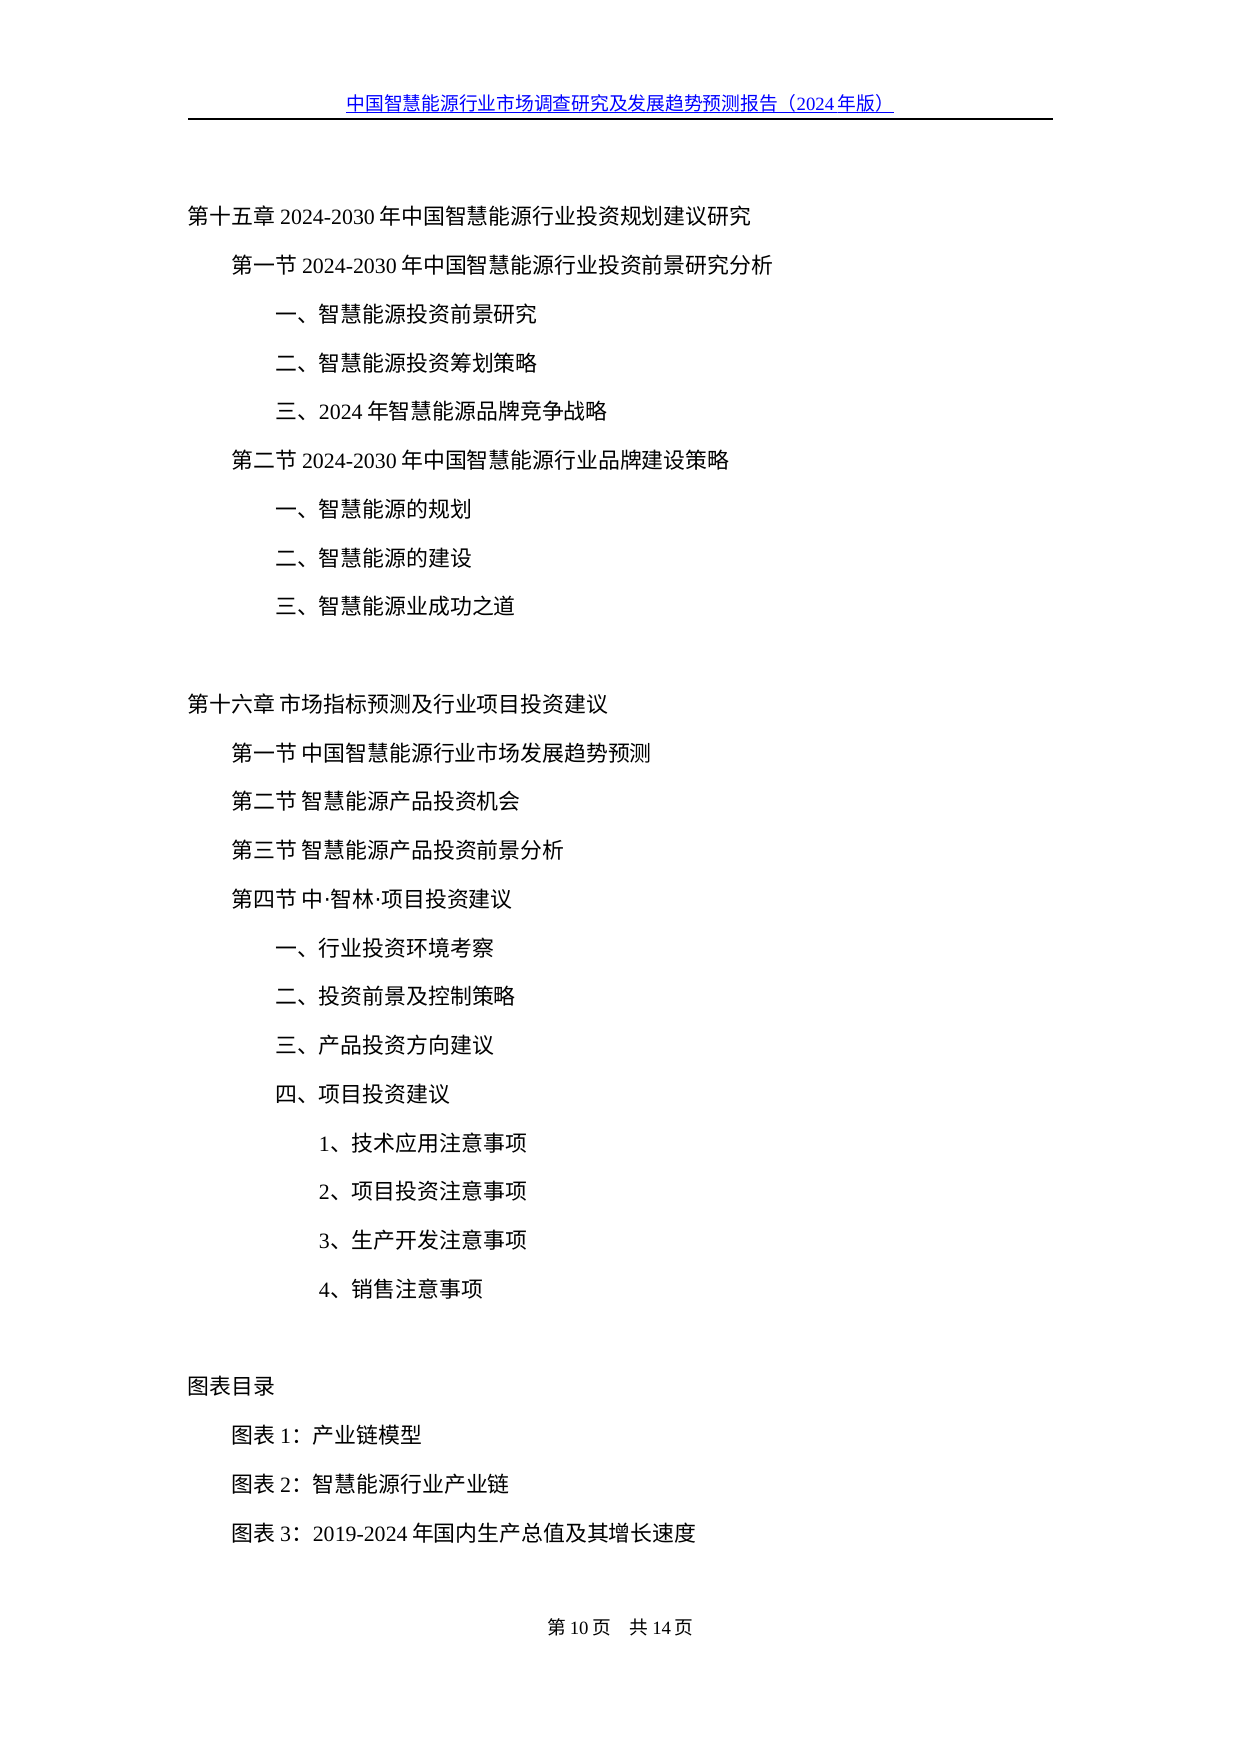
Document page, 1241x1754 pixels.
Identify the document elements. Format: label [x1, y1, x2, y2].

text [187, 150, 1053, 1548]
